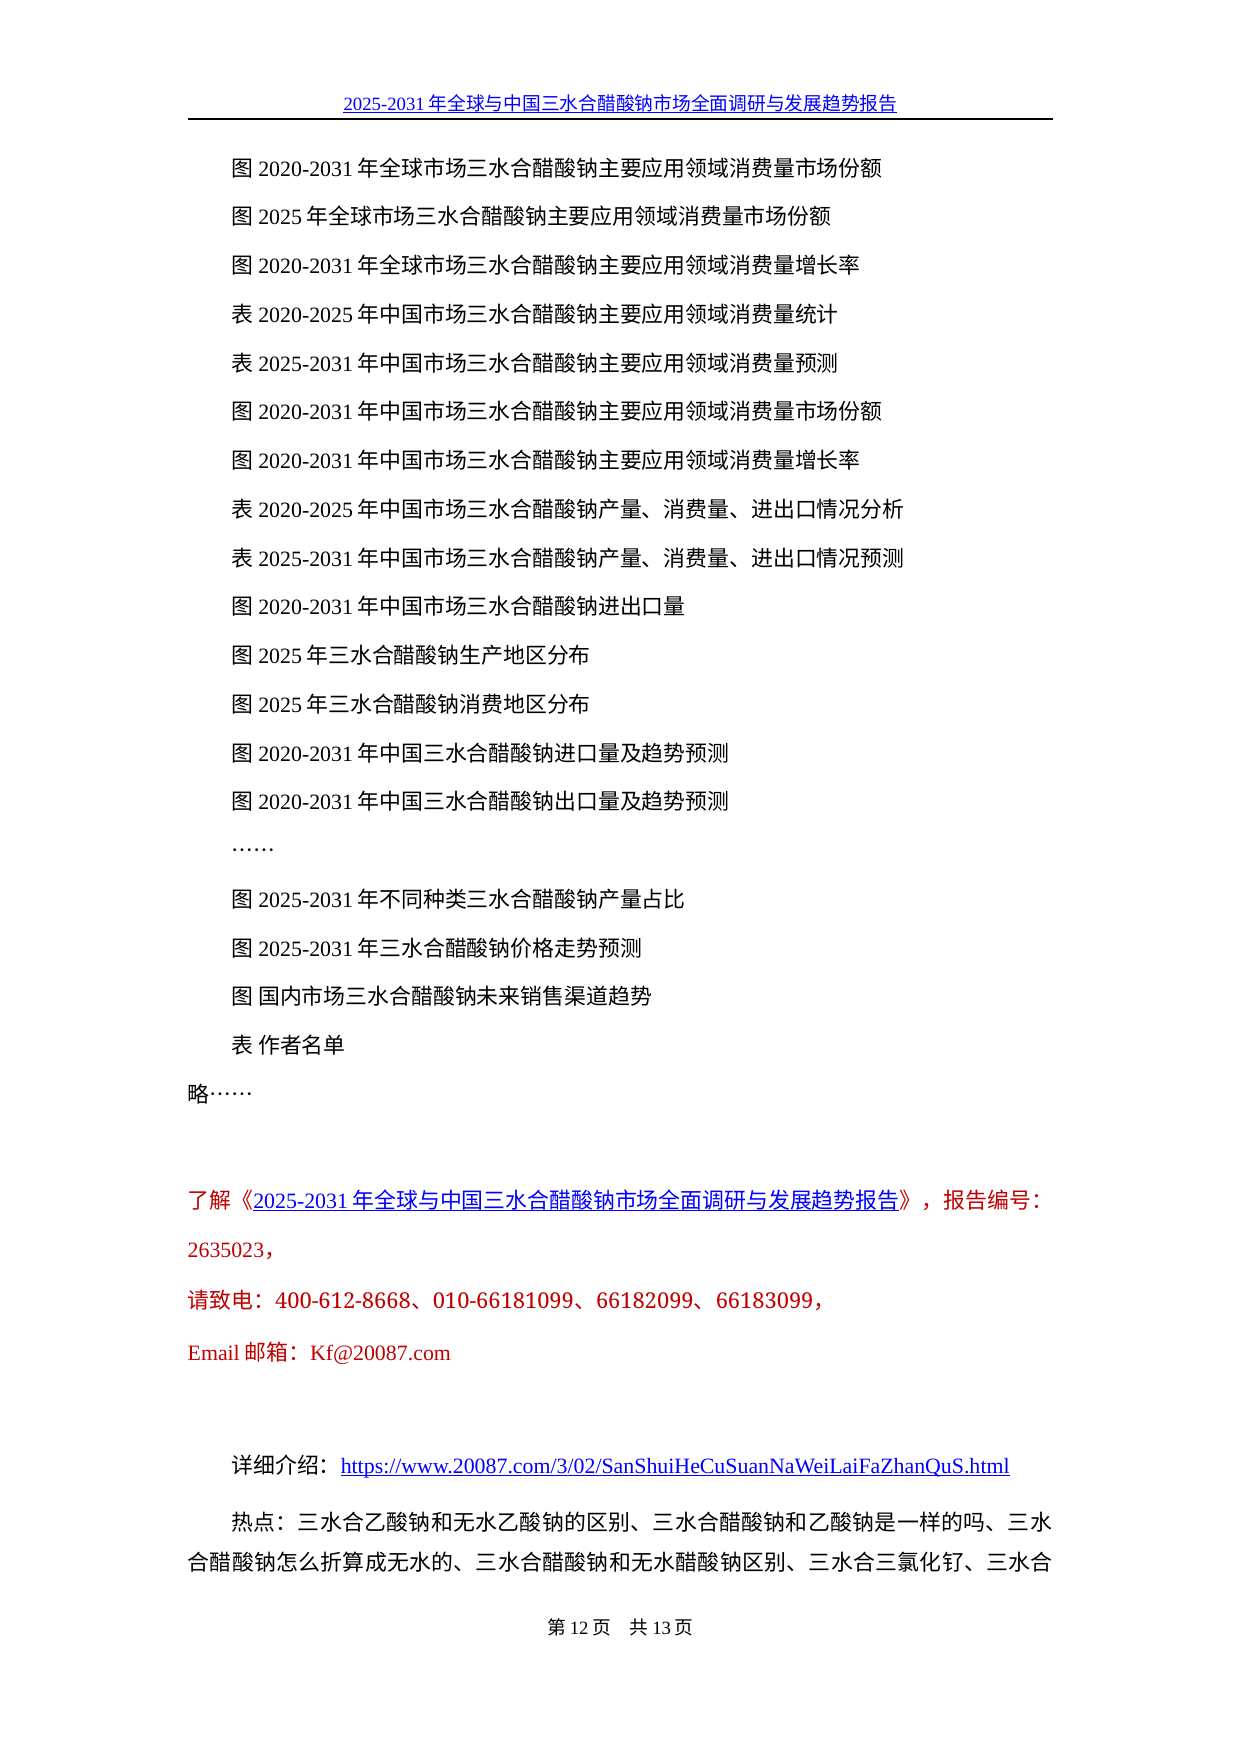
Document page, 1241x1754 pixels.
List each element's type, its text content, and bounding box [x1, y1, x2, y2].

text 了解《2025-2031年全球与中国三水合醋酸钠市场全面调研与发展趋势报告》，报告编号：2635023， [187, 1183, 1053, 1264]
text 详细介绍：https://www.20087.com/3/02/SanShuiHeCuSuanNaWeiLaiFaZhanQuS.html [187, 1448, 1053, 1480]
text 请致电：400-612-8668、010-66181099、66182099、66183099， [187, 1283, 1053, 1316]
text Email邮箱：Kf@20087.com [187, 1335, 1053, 1367]
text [187, 150, 1053, 1109]
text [187, 1504, 1053, 1577]
